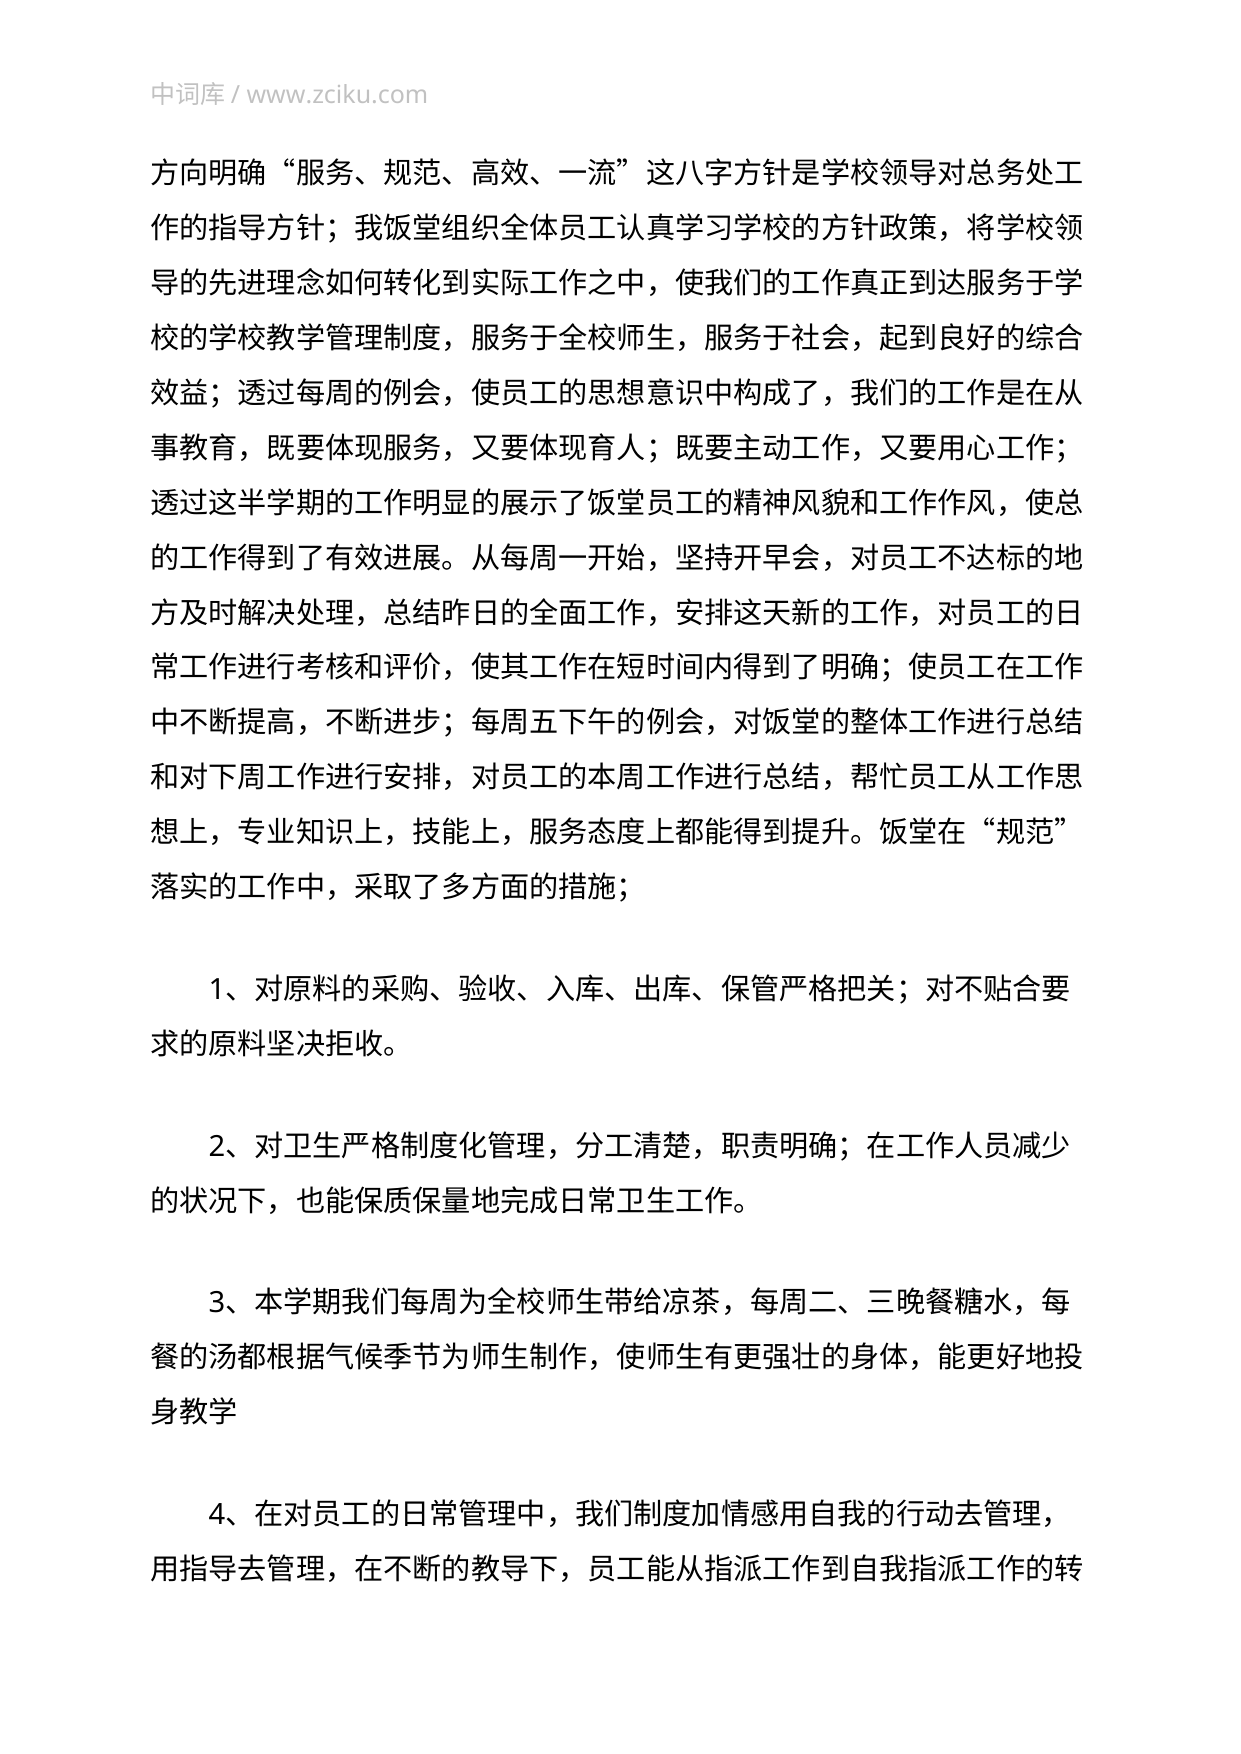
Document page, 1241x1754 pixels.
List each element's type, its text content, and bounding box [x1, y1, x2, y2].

text 2、对卫生严格制度化管理，分工清楚，职责明确；在工作人员减少的状况下，也能保质保量地完成日常卫生工作。 [150, 1122, 1090, 1219]
text 3、本学期我们每周为全校师生带给凉茶，每周二、三晚餐糖水，每餐的汤都根据气候季节为师生制作，使师生有更强壮的身体，能更好地投身教学 [150, 1279, 1090, 1431]
text 1、对原料的采购、验收、入库、出库、保管严格把关；对不贴合要求的原料坚决拒收。 [150, 965, 1090, 1063]
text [150, 1491, 1090, 1588]
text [150, 150, 1090, 906]
